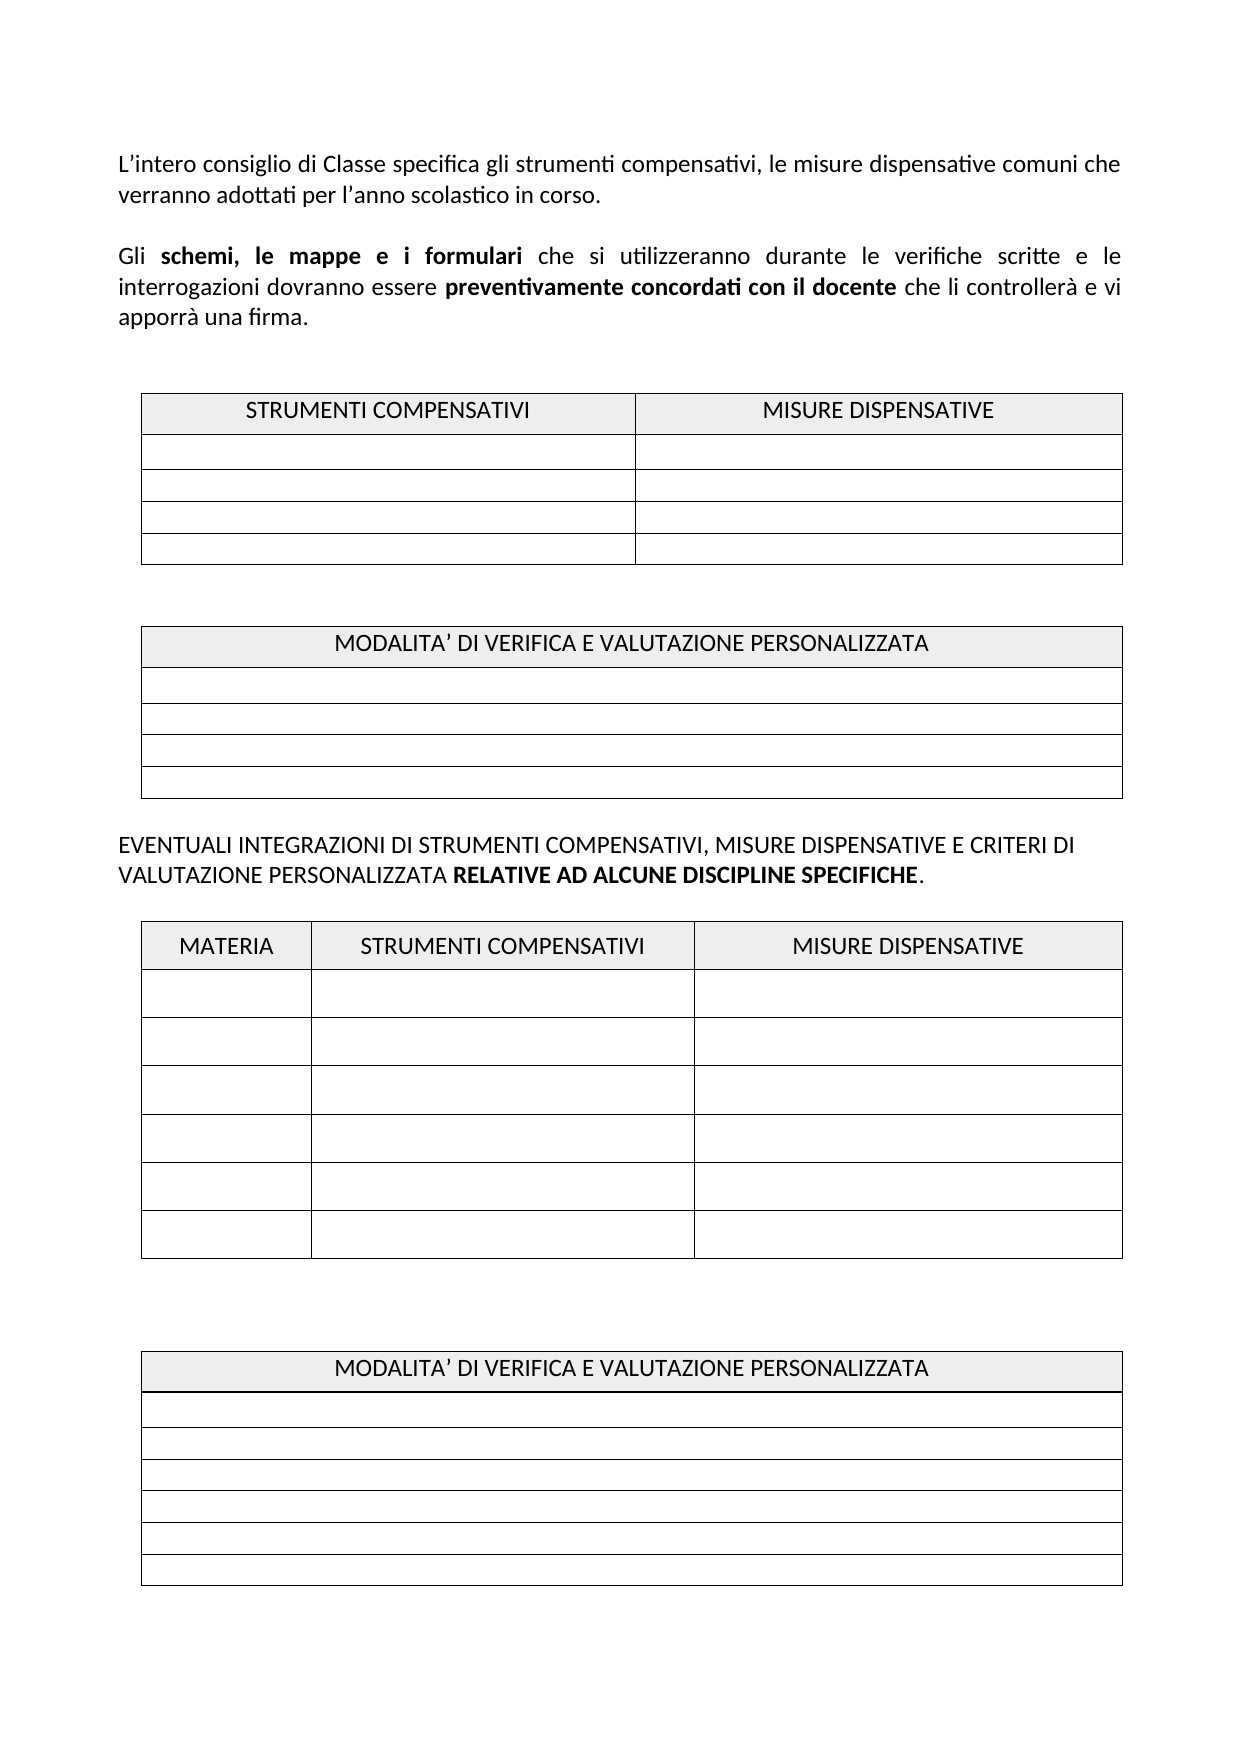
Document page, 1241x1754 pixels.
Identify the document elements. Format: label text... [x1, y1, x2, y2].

table_cell [636, 502, 1122, 532]
table_cell [142, 435, 635, 469]
table_cell [142, 735, 1122, 766]
table_cell [312, 1163, 694, 1210]
table_cell [142, 1491, 1122, 1522]
text EVENTUALI INTEGRAZIONI DI STRUMENTI COMPENSATIVI, MISURE DISPENSATIVE E CRITERI DI VALUTAZIONE PERSONALIZZATA RELATIVE AD ALCUNE DISCIPLINE SPECIFICHE. [118, 829, 1122, 890]
table_cell [142, 767, 1122, 797]
table_header MODALITA’ DI VERIFICA E VALUTAZIONE PERSONALIZZATA [142, 627, 1122, 667]
table_cell [142, 1018, 311, 1065]
table_cell [142, 470, 635, 501]
table_cell [695, 1066, 1122, 1113]
table_cell [142, 1066, 311, 1113]
table_cell [142, 704, 1122, 734]
table_header MATERIA [142, 922, 311, 969]
table_cell [142, 970, 311, 1017]
table_cell [636, 470, 1122, 501]
table_cell [142, 1163, 311, 1210]
table_header STRUMENTI COMPENSATIVI [312, 922, 694, 969]
table_cell [142, 1523, 1122, 1553]
table_header STRUMENTI COMPENSATIVI [142, 394, 635, 433]
table_cell [636, 534, 1122, 564]
table_cell [695, 1018, 1122, 1065]
table_cell [312, 1115, 694, 1162]
table_cell [312, 970, 694, 1017]
table_cell [695, 1163, 1122, 1210]
table_cell [142, 1393, 1122, 1427]
table_header MISURE DISPENSATIVE [695, 922, 1122, 969]
table_cell [142, 1428, 1122, 1459]
table_cell [695, 1115, 1122, 1162]
table_header MISURE DISPENSATIVE [636, 394, 1122, 433]
table_cell [636, 435, 1122, 469]
table_cell [312, 1018, 694, 1065]
table_cell [142, 1211, 311, 1258]
table_cell [142, 668, 1122, 703]
table_cell [695, 1211, 1122, 1258]
table_cell [142, 502, 635, 532]
table_cell [312, 1066, 694, 1113]
table_cell [142, 1460, 1122, 1490]
text Gli schemi, le mappe e i formulari che si utilizzeranno durante le verifiche scritte e le interrogazioni dovranno essere preventivamente concordati con il docente che li controllerà e vi apporrà una firma. [118, 240, 1122, 332]
table_cell [142, 1115, 311, 1162]
table_cell [695, 970, 1122, 1017]
table_cell [142, 1555, 1122, 1585]
table_cell [312, 1211, 694, 1258]
table_cell [142, 534, 635, 564]
text L’intero consiglio di Classe specifica gli strumenti compensativi, le misure dispensative comuni che verranno adottati per l’anno scolastico in corso. [118, 149, 1122, 210]
table_header MODALITA’ DI VERIFICA E VALUTAZIONE PERSONALIZZATA [142, 1352, 1122, 1391]
